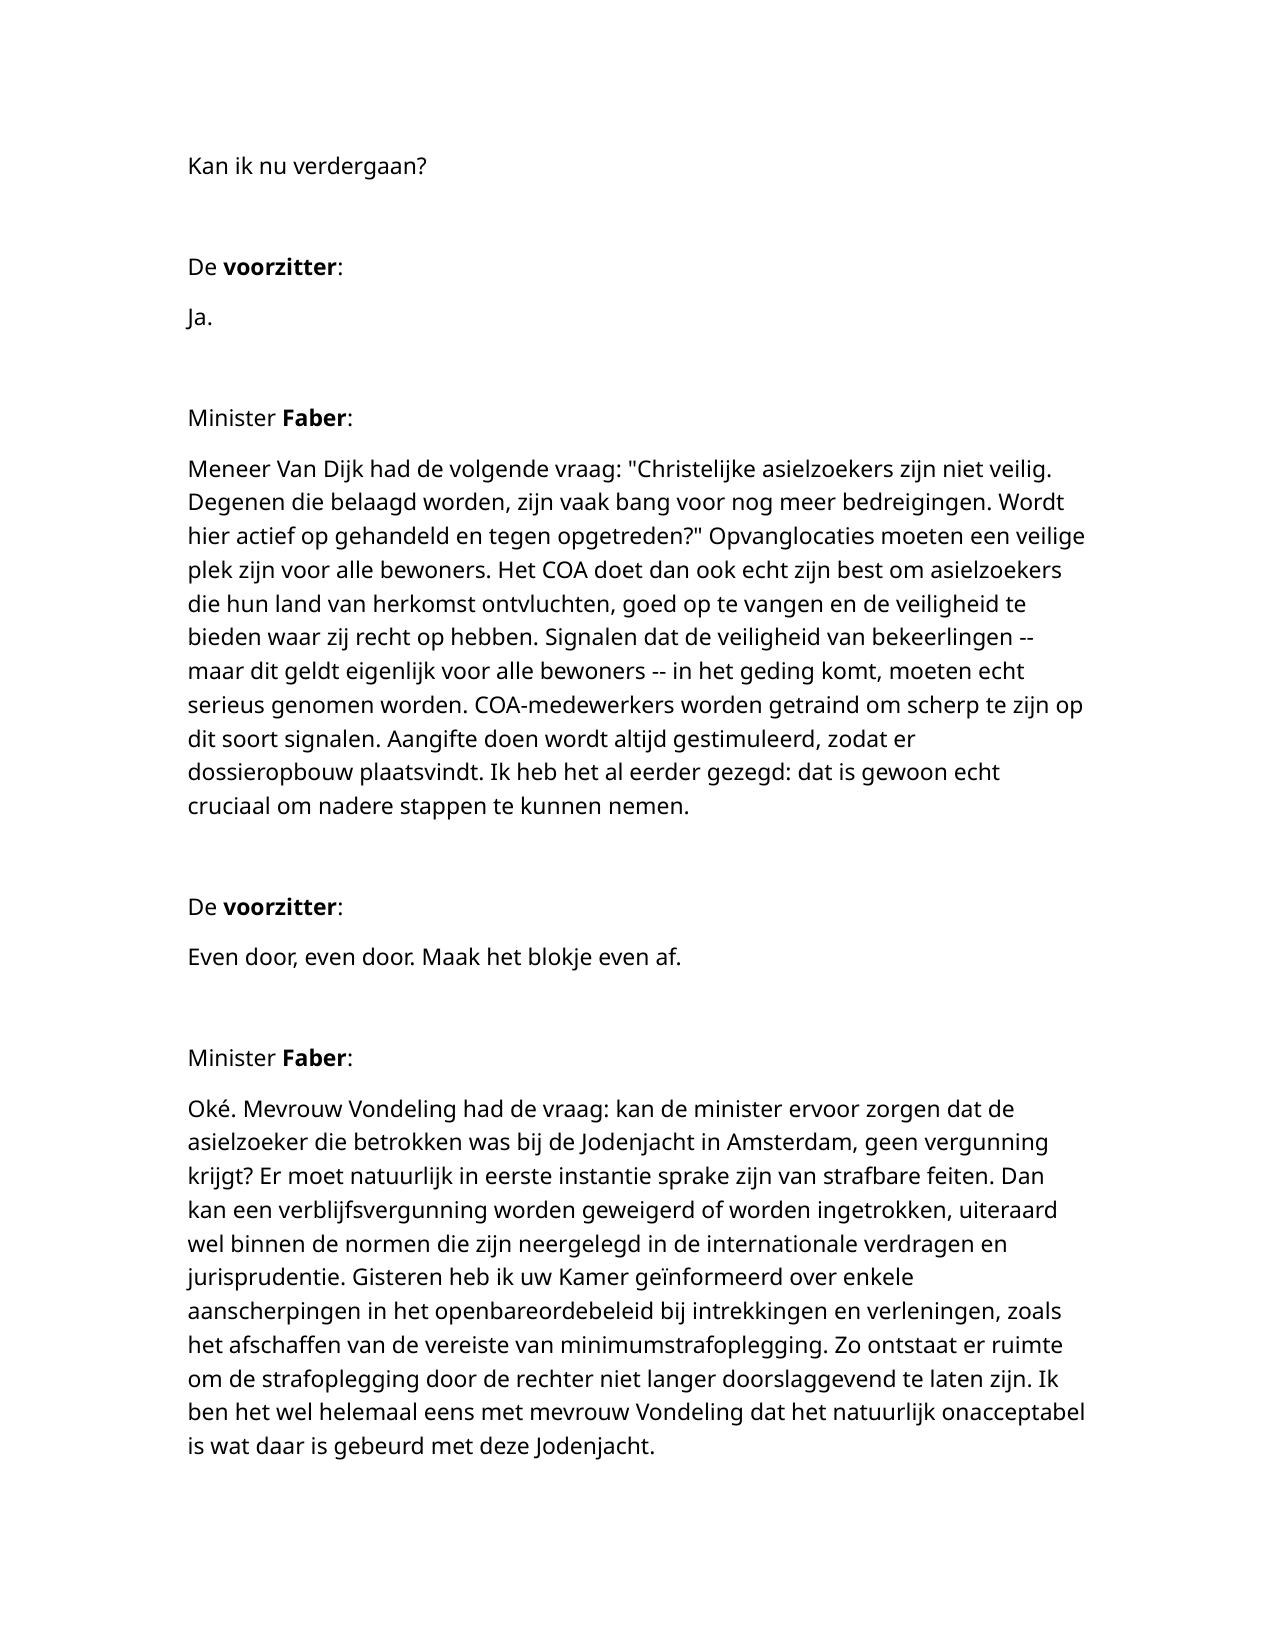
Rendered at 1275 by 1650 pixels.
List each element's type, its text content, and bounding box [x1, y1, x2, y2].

text Even door, even door. Maak het blokje even af. [187, 941, 1087, 972]
text Kan ik nu verdergaan? [187, 150, 1087, 181]
text Meneer Van Dijk had de volgende vraag: "Christelijke asielzoekers zijn niet veilig. Degenen die belaagd worden, zijn vaak bang voor nog meer bedreigingen. Wordt hier actief op gehandeld en tegen opgetreden?" Opvanglocaties moeten een veilige plek zijn voor alle bewoners. Het COA doet dan ook echt zijn best om asielzoekers die hun land van herkomst ontvluchten, goed op te vangen en de veiligheid te bieden waar zij recht op hebben. Signalen dat de veiligheid van bekeerlingen -- maar dit geldt eigenlijk voor alle bewoners -- in het geding komt, moeten echt serieus genomen worden. COA-medewerkers worden getraind om scherp te zijn op dit soort signalen. Aangifte doen wordt altijd gestimuleerd, zodat er dossieropbouw plaatsvindt. Ik heb het al eerder gezegd: dat is gewoon echt cruciaal om nadere stappen te kunnen nemen. [187, 452, 1087, 821]
text Ja. [187, 301, 1087, 332]
text Minister Faber: [187, 402, 1087, 433]
text De voorzitter: [187, 251, 1087, 282]
text Oké. Mevrouw Vondeling had de vraag: kan de minister ervoor zorgen dat de asielzoeker die betrokken was bij de Jodenjacht in Amsterdam, geen vergunning krijgt? Er moet natuurlijk in eerste instantie sprake zijn van strafbare feiten. Dan kan een verblijfsvergunning worden geweigerd of worden ingetrokken, uiteraard wel binnen de normen die zijn neergelegd in de internationale verdragen en jurisprudentie. Gisteren heb ik uw Kamer geïnformeerd over enkele aanscherpingen in het openbareordebeleid bij intrekkingen en verleningen, zoals het afschaffen van de vereiste van minimumstrafoplegging. Zo ontstaat er ruimte om de strafoplegging door de rechter niet langer doorslaggevend te laten zijn. Ik ben het wel helemaal eens met mevrouw Vondeling dat het natuurlijk onacceptabel is wat daar is gebeurd met deze Jodenjacht. [187, 1092, 1087, 1461]
text Minister Faber: [187, 1042, 1087, 1073]
text De voorzitter: [187, 891, 1087, 922]
